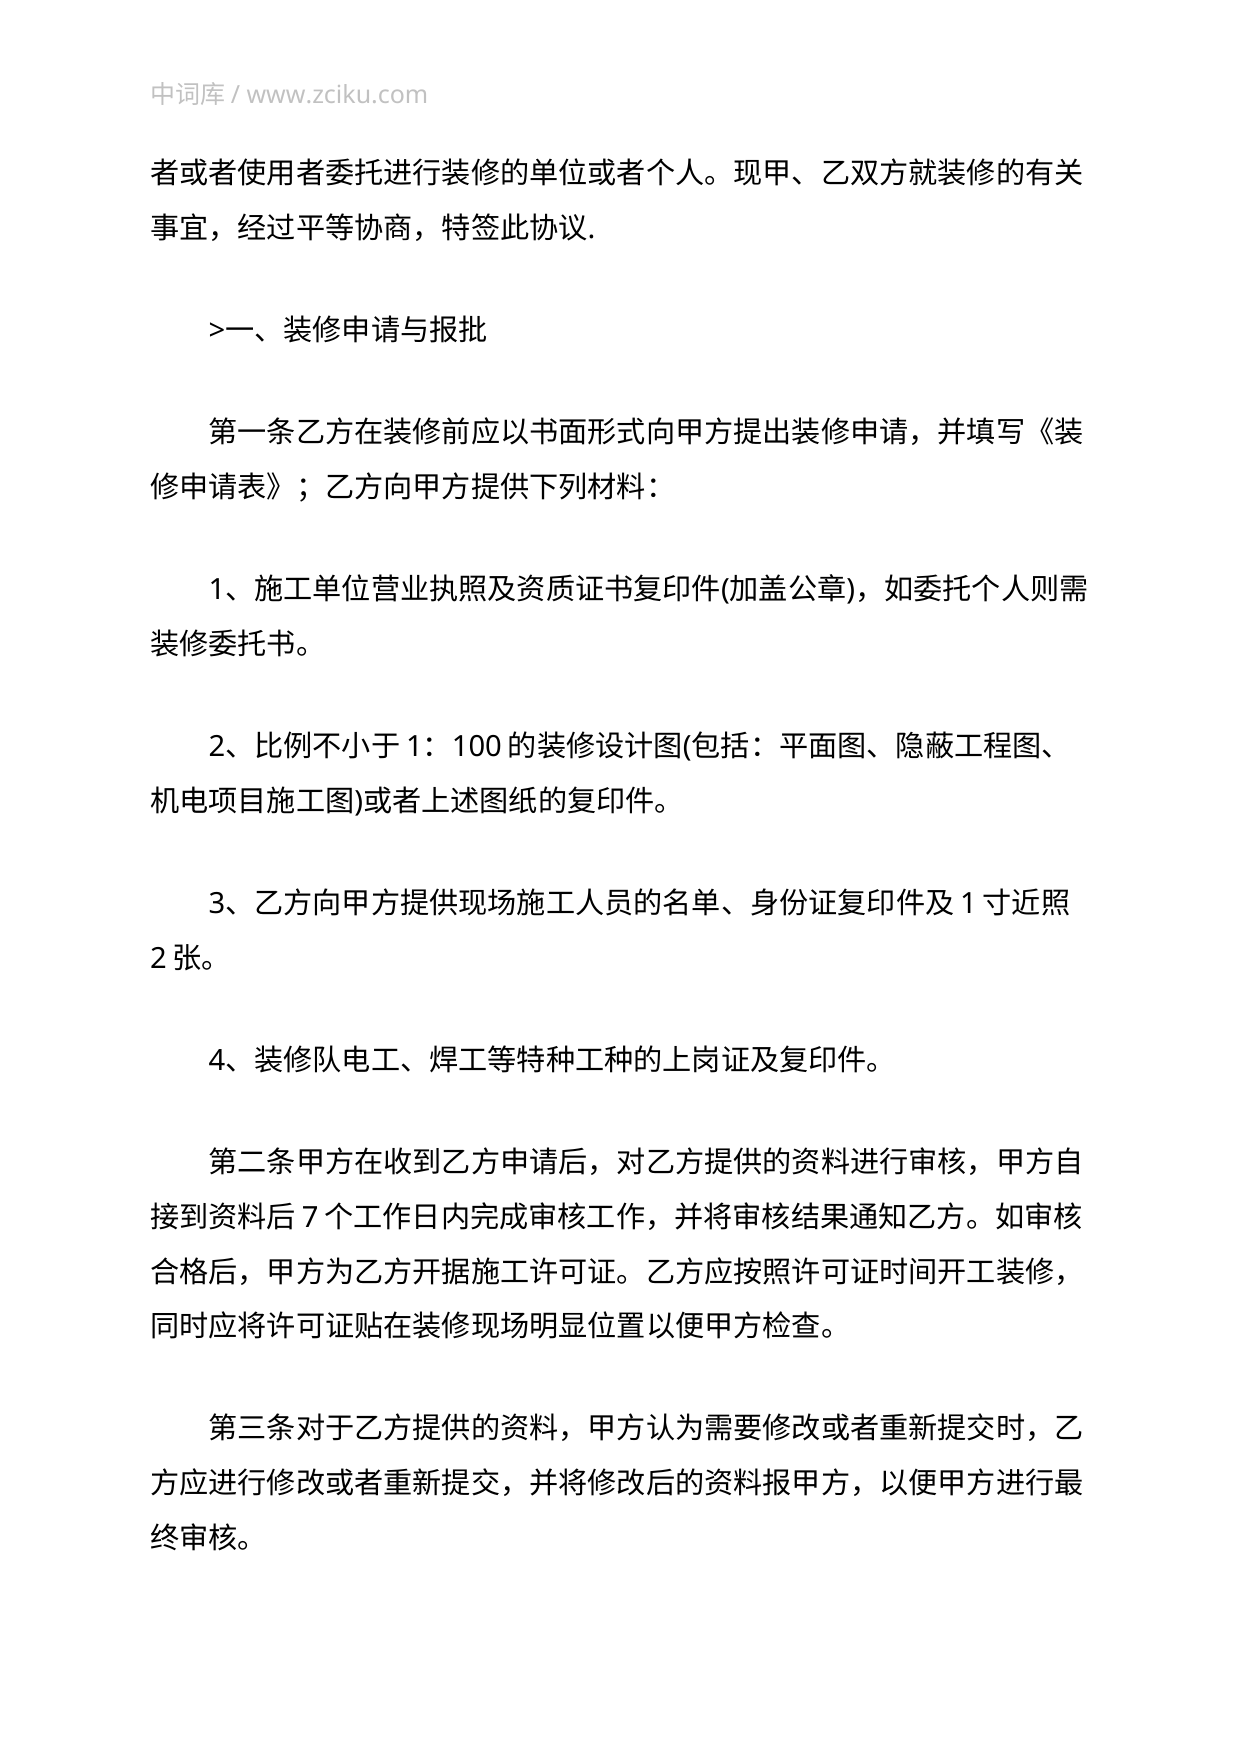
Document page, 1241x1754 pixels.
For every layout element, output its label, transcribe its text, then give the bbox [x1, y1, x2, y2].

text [150, 150, 1090, 247]
text 4、装修队电工、焊工等特种工种的上岗证及复印件。 [150, 1036, 1090, 1079]
text 3、乙方向甲方提供现场施工人员的名单、身份证复印件及1寸近照2张。 [150, 879, 1090, 977]
text 1、施工单位营业执照及资质证书复印件(加盖公章)，如委托个人则需装修委托书。 [150, 566, 1090, 663]
text >一、装修申请与报批 [150, 307, 1090, 349]
text 2、比例不小于1：100的装修设计图(包括：平面图、隐蔽工程图、机电项目施工图)或者上述图纸的复印件。 [150, 722, 1090, 820]
text 第一条乙方在装修前应以书面形式向甲方提出装修申请，并填写《装修申请表》；乙方向甲方提供下列材料： [150, 409, 1090, 506]
text 第三条对于乙方提供的资料，甲方认为需要修改或者重新提交时，乙方应进行修改或者重新提交，并将修改后的资料报甲方，以便甲方进行最终审核。 [150, 1405, 1090, 1557]
text 第二条甲方在收到乙方申请后，对乙方提供的资料进行审核，甲方自接到资料后7个工作日内完成审核工作，并将审核结果通知乙方。如审核合格后，甲方为乙方开据施工许可证。乙方应按照许可证时间开工装修，同时应将许可证贴在装修现场明显位置以便甲方检查。 [150, 1138, 1090, 1345]
